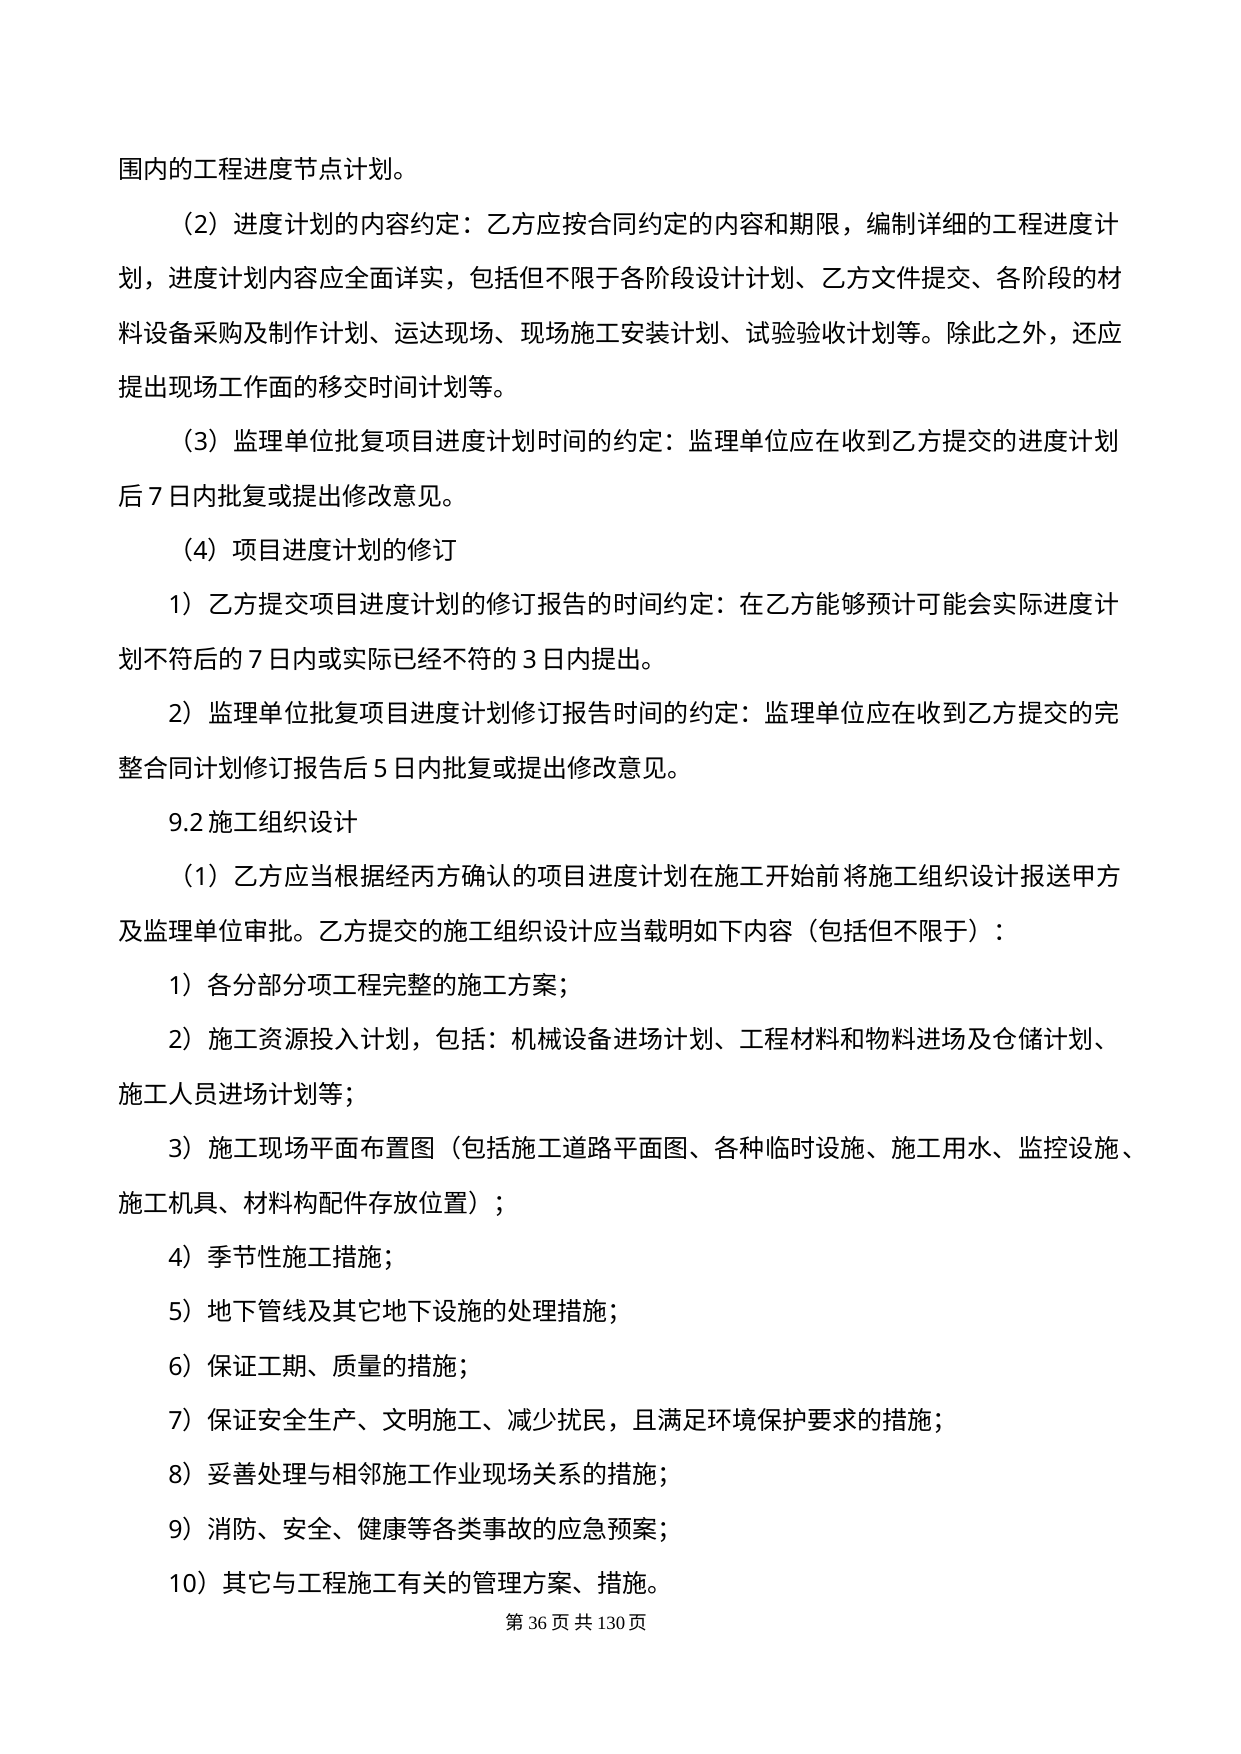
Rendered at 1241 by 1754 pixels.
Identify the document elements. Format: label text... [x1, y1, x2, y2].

text 3）施工现场平面布置图（包括施工道路平面图、各种临时设施、施工用水、监控设施、施工机具、材料构配件存放位置）； [118, 1129, 1122, 1219]
text 2）监理单位批复项目进度计划修订报告时间的约定：监理单位应在收到乙方提交的完整合同计划修订报告后5日内批复或提出修改意见。 [118, 694, 1122, 784]
text （3）监理单位批复项目进度计划时间的约定：监理单位应在收到乙方提交的进度计划后7日内批复或提出修改意见。 [118, 422, 1122, 512]
text 10）其它与工程施工有关的管理方案、措施。 [118, 1564, 1122, 1600]
text 2）施工资源投入计划，包括：机械设备进场计划、工程材料和物料进场及仓储计划、施工人员进场计划等； [118, 1020, 1122, 1111]
text （4）项目进度计划的修订 [118, 531, 1122, 567]
text 5）地下管线及其它地下设施的处理措施； [118, 1292, 1122, 1328]
text 1）乙方提交项目进度计划的修订报告的时间约定：在乙方能够预计可能会实际进度计划不符后的7日内或实际已经不符的3日内提出。 [118, 585, 1122, 676]
text 9.2施工组织设计 [118, 802, 1122, 839]
text （1）乙方应当根据经丙方确认的项目进度计划在施工开始前将施工组织设计报送甲方及监理单位审批。乙方提交的施工组织设计应当载明如下内容（包括但不限于）： [118, 857, 1122, 947]
text 6）保证工期、质量的措施； [118, 1346, 1122, 1382]
text （2）进度计划的内容约定：乙方应按合同约定的内容和期限，编制详细的工程进度计划，进度计划内容应全面详实，包括但不限于各阶段设计计划、乙方文件提交、各阶段的材料设备采购及制作计划、运达现场、现场施工安装计划、试验验收计划等。除此之外，还应提出现场工作面的移交时间计划等。 [118, 204, 1122, 404]
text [118, 150, 1122, 186]
text 8）妥善处理与相邻施工作业现场关系的措施； [118, 1455, 1122, 1491]
text 9）消防、安全、健康等各类事故的应急预案； [118, 1509, 1122, 1546]
text 1）各分部分项工程完整的施工方案； [118, 966, 1122, 1002]
text 4）季节性施工措施； [118, 1237, 1122, 1274]
text 7）保证安全生产、文明施工、减少扰民，且满足环境保护要求的措施； [118, 1401, 1122, 1437]
